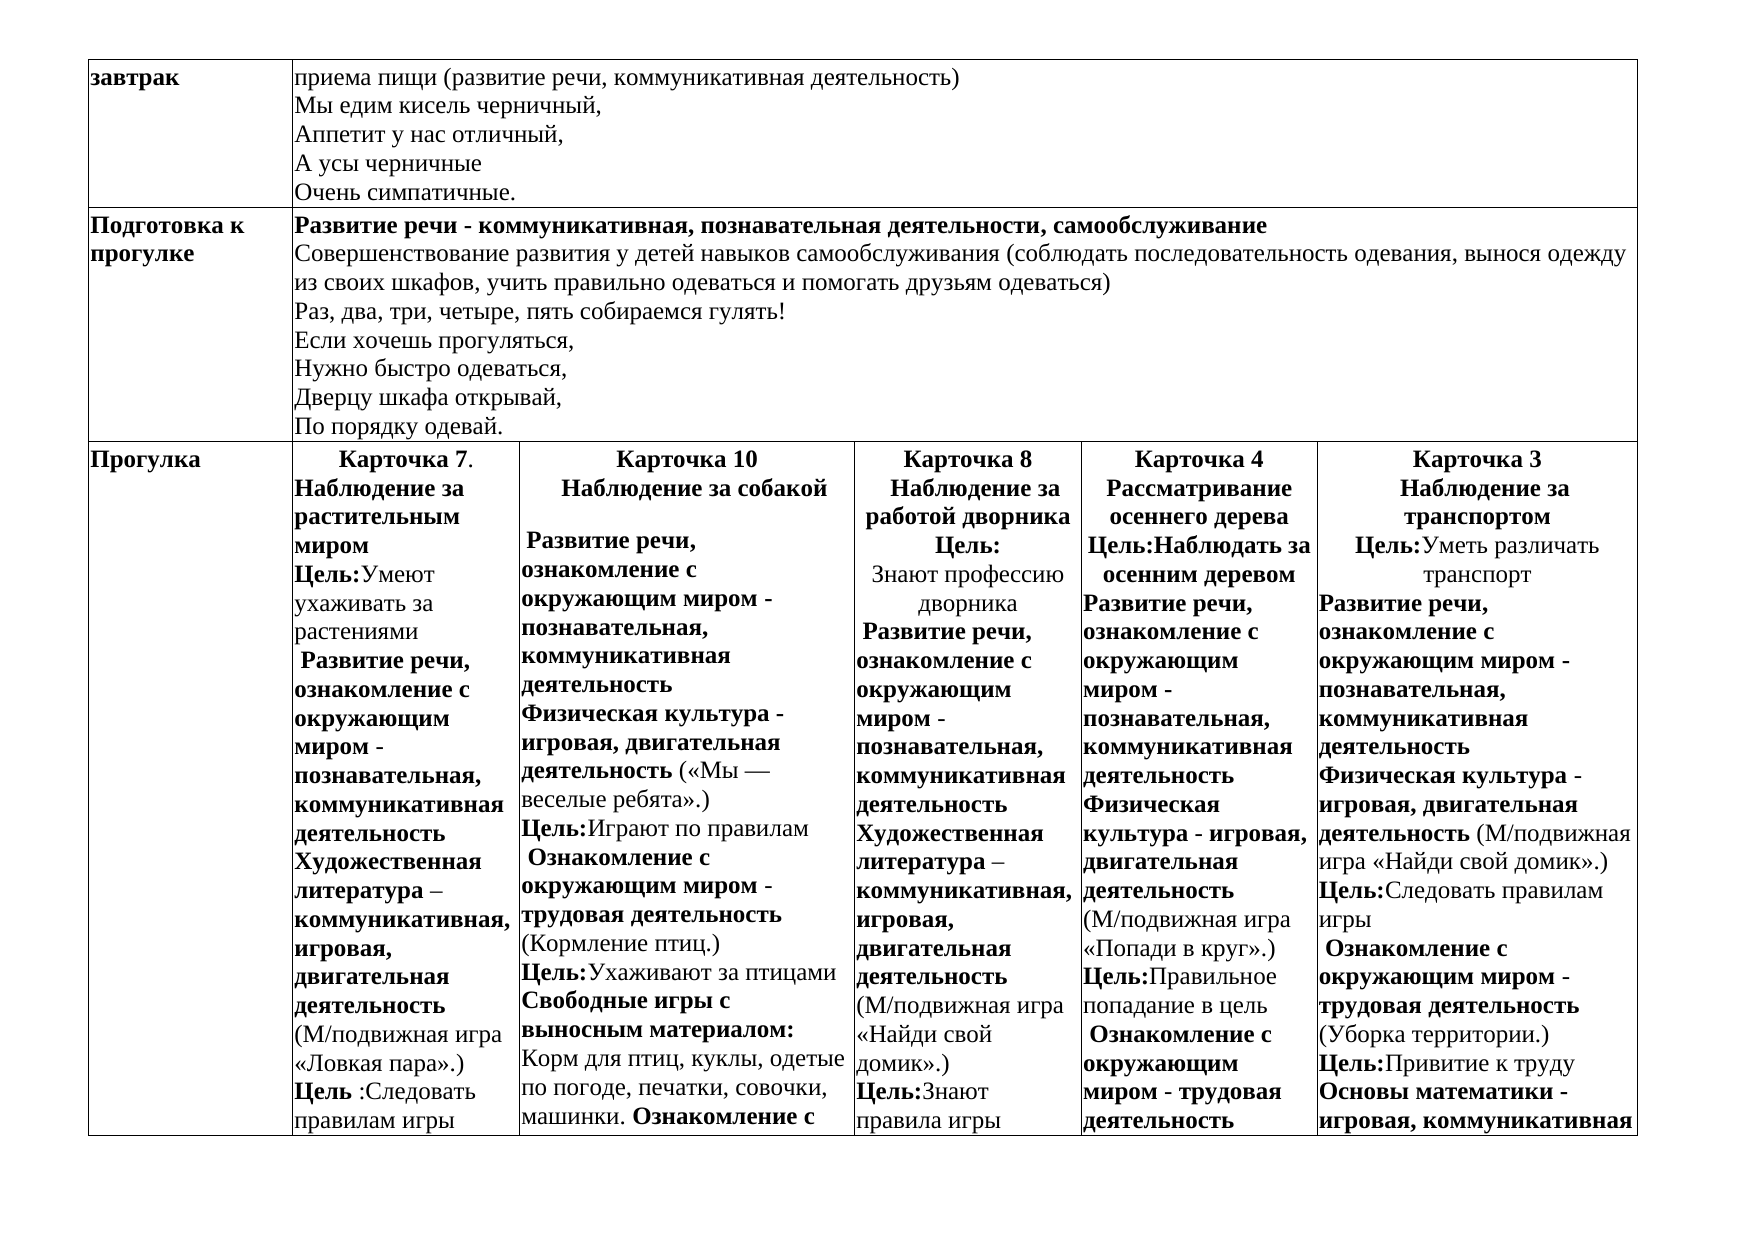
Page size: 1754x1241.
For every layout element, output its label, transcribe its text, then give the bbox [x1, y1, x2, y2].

table_cell Развитие речи - коммуникативная, познавательная деятельности, самообслуживание Совершенствование развития у детей навыков самообслуживания (соблюдать последовательность одевания, вынося одежду из своих шкафов, учить правильно одеваться и помогать друзьям одеваться) Раз, два, три, четыре, пять собираемся гулять! Если хочешь прогуляться, Нужно быстро одеваться, Дверцу шкафа открывай, По порядку одевай. [293, 208, 1637, 441]
table_cell Прогулка [89, 442, 292, 1135]
table_cell Подготовка к прогулке [89, 208, 292, 441]
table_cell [1082, 442, 1317, 1135]
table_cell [293, 442, 519, 1135]
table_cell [293, 60, 1637, 207]
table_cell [1318, 442, 1637, 1135]
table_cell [520, 442, 854, 1135]
table_cell Витаминный завтрак [89, 60, 292, 207]
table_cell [855, 442, 1081, 1135]
